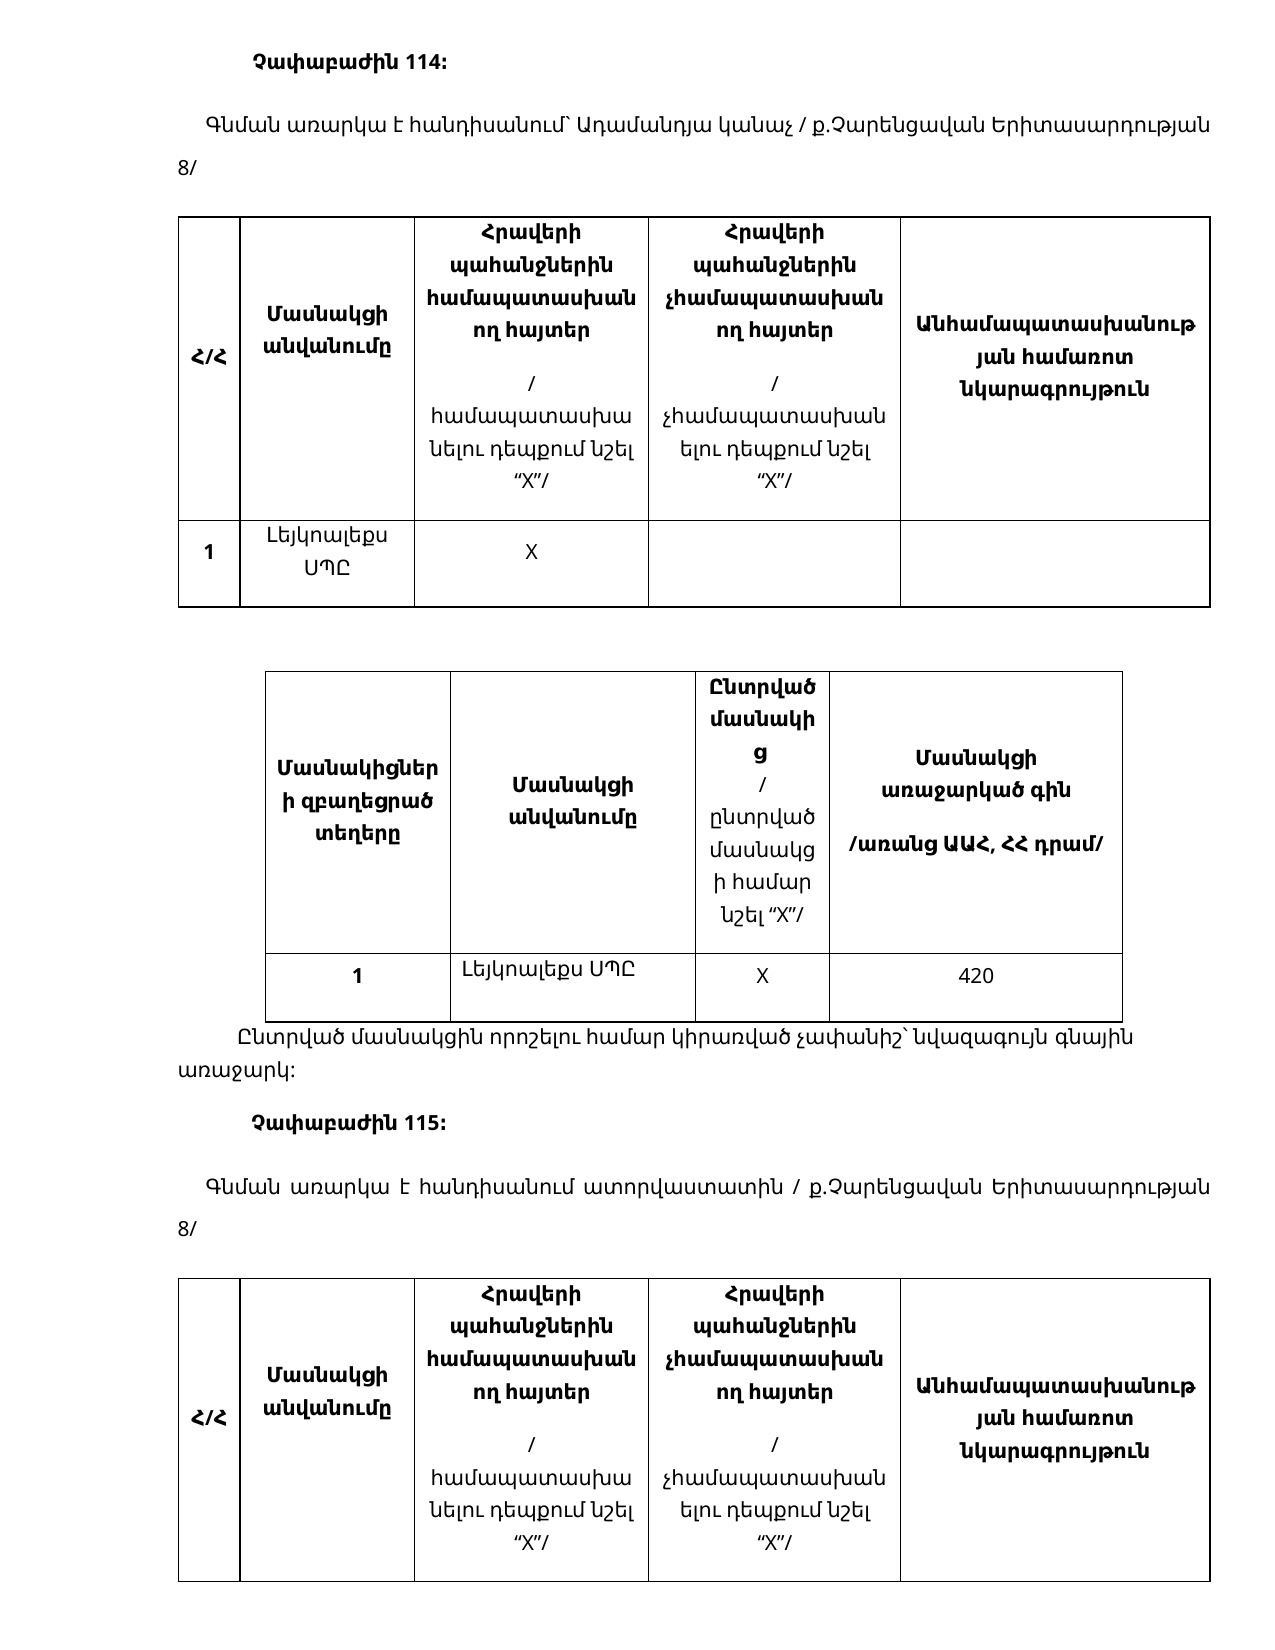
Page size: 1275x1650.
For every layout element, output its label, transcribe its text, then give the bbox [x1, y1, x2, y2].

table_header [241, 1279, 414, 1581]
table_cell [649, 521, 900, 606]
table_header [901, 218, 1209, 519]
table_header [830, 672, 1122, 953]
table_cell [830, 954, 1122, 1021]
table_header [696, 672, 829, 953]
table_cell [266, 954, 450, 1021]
text Ընտրված մասնակցին որոշելու համար կիրառված չափանիշ՝ նվազագույն գնային առաջարկ: [177, 1022, 1211, 1083]
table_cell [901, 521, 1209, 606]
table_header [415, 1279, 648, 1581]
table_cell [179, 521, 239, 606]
text Չափաբաժին 114։ [177, 47, 1211, 75]
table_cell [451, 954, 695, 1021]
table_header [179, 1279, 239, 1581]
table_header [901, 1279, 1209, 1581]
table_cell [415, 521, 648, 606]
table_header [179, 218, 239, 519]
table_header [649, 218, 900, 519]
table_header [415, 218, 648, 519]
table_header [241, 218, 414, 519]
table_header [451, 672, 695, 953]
text Գնման առարկա է հանդիսանում ատորվաստատին / ք.Չարենցավան Երիտասարդության 8/ [177, 1172, 1211, 1243]
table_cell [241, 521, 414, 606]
text Գնման առարկա է հանդիսանում` Ադամանդյա կանաչ / ք.Չարենցավան Երիտասարդության 8/ [177, 110, 1211, 181]
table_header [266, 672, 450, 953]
text Չափաբաժին 115։ [177, 1108, 1211, 1137]
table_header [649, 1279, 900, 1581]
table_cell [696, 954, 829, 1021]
